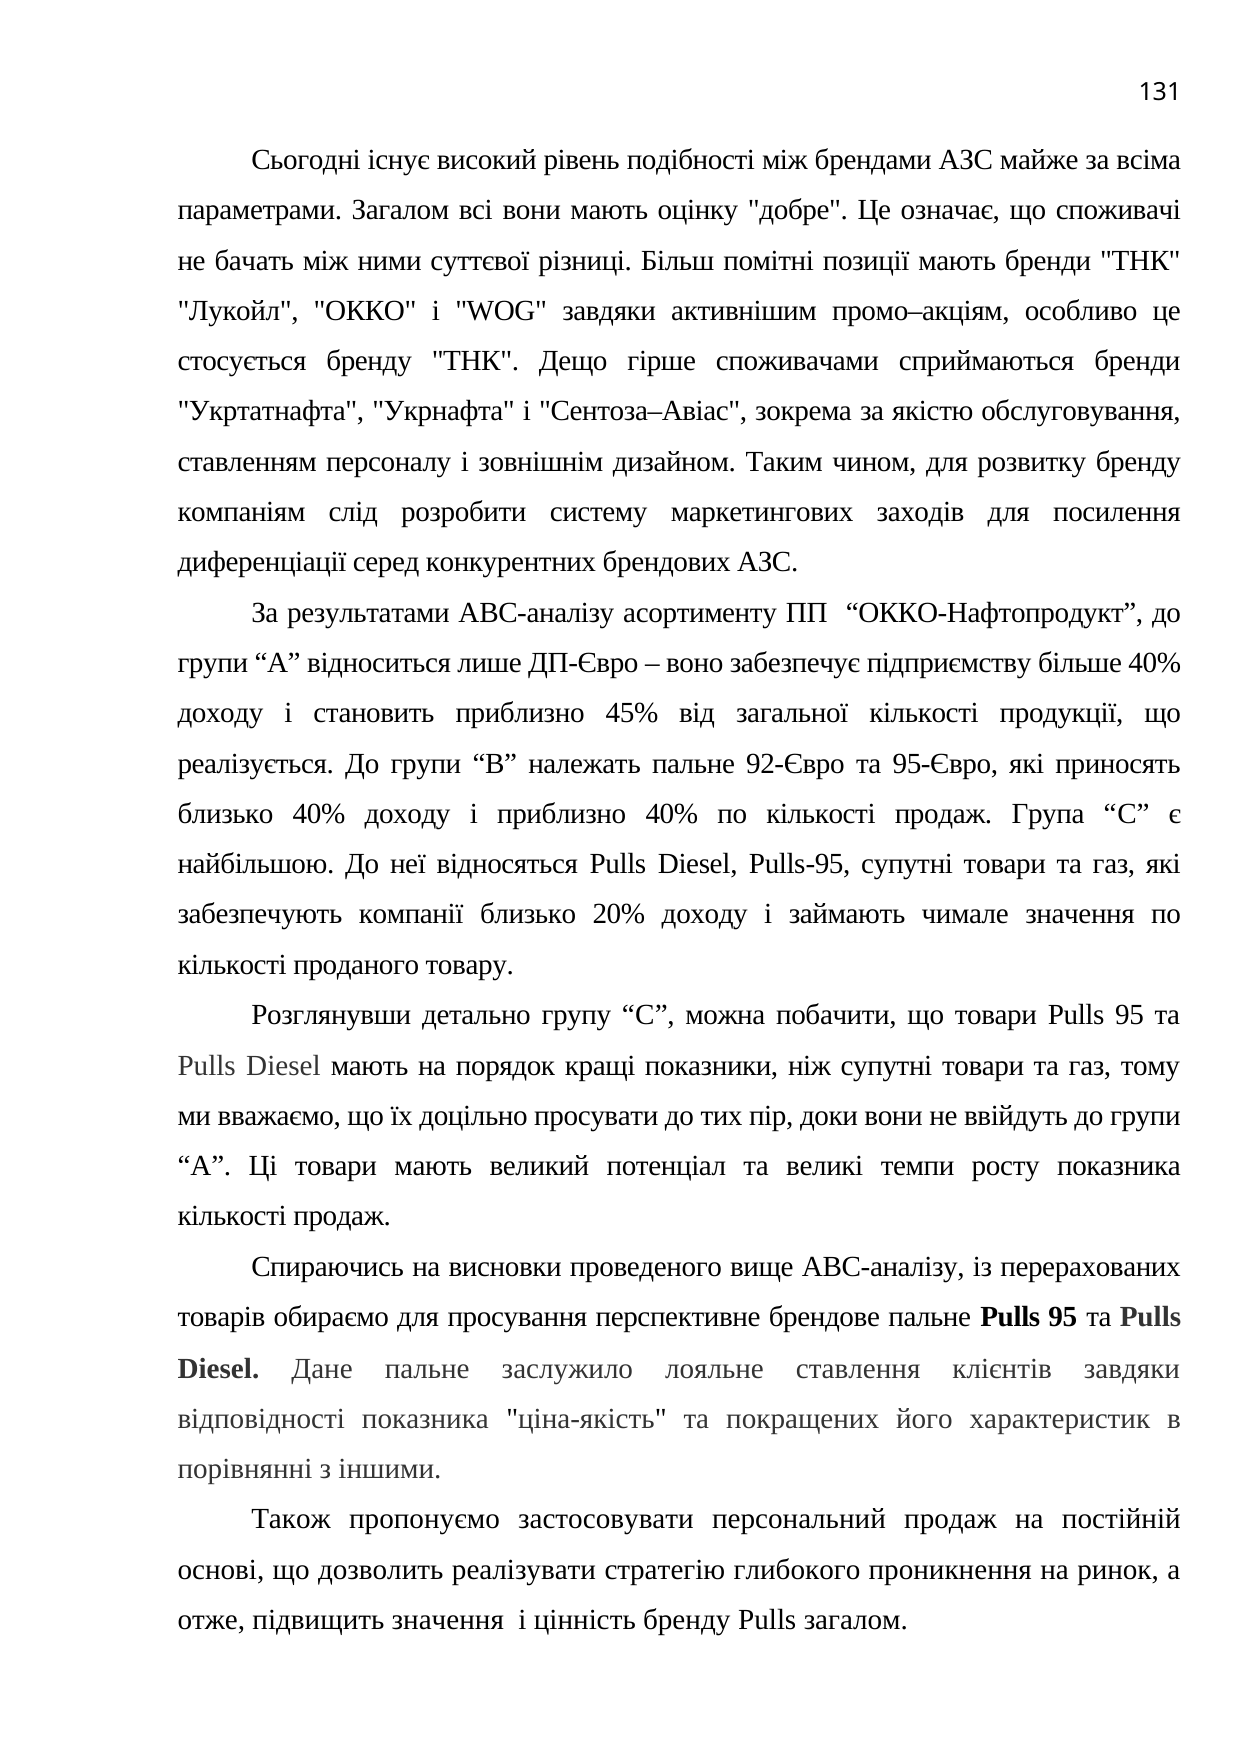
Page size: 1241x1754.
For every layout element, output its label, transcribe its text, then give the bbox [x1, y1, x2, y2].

text Також пропонуємо застосовувати персональний продаж на постійній основі, що дозволить реалізувати стратегію глибокого проникнення на ринок, а отже, підвищить значення і цінність бренду Pulls загалом. [177, 1502, 1181, 1636]
text Спираючись на висновки проведеного вище АВС-аналізу, із перерахованих товарів обираємо для просування перспективне брендове пальне Pulls 95 та Pulls Diesel. Дане пальне заслужило лояльне ставлення клієнтів завдяки відповідності показника "ціна-якість" та покращених його характеристик в порівнянні з іншими. [177, 1249, 1181, 1485]
text Розглянувши детально групу “C”, можна побачити, що товари Pulls 95 та Pulls Diesel мають на порядок кращі показники, ніж супутні товари та газ, тому ми вважаємо, що їх доцільно просувати до тих пір, доки вони не ввійдуть до групи “А”. Ці товари мають великий потенціал та великі темпи росту показника кількості продаж. [177, 997, 1181, 1232]
text За результатами АВС-аналізу асортименту ПП “ОККО-Нафтопродукт”, до групи “А” відноситься лише ДП-Євро – воно забезпечує підприємству більше 40% доходу і становить приблизно 45% від загальної кількості продукції, що реалізується. До групи “В” належать пальне 92-Євро та 95-Євро, які приносять близько 40% доходу і приблизно 40% по кількості продаж. Група “C” є найбільшою. До неї відносяться Pulls Diesel, Pulls-95, супутні товари та газ, які забезпечують компанії близько 20% доходу і займають чимале значення по кількості проданого товару. [177, 595, 1181, 981]
text Сьогодні існує високий рівень подібності між брендами АЗС майже за всіма параметрами. Загалом всі вони мають оцінку "добре". Це означає, що споживачі не бачать між ними суттєвої різниці. Більш помітні позиції мають бренди "ТНК" "Лукойл", "ОККО" і "WOG" завдяки активнішим промо–акціям, особливо це стосується бренду "ТНК". Дещо гірше споживачами сприймаються бренди "Укртатнафта", "Укрнафта" і "Сентоза–Авіас", зокрема за якістю обслуговування, ставленням персоналу і зовнішнім дизайном. Таким чином, для розвитку бренду компаніям слід розробити систему маркетингових заходів для посилення диференціації серед конкурентних брендових АЗС. [177, 142, 1181, 578]
